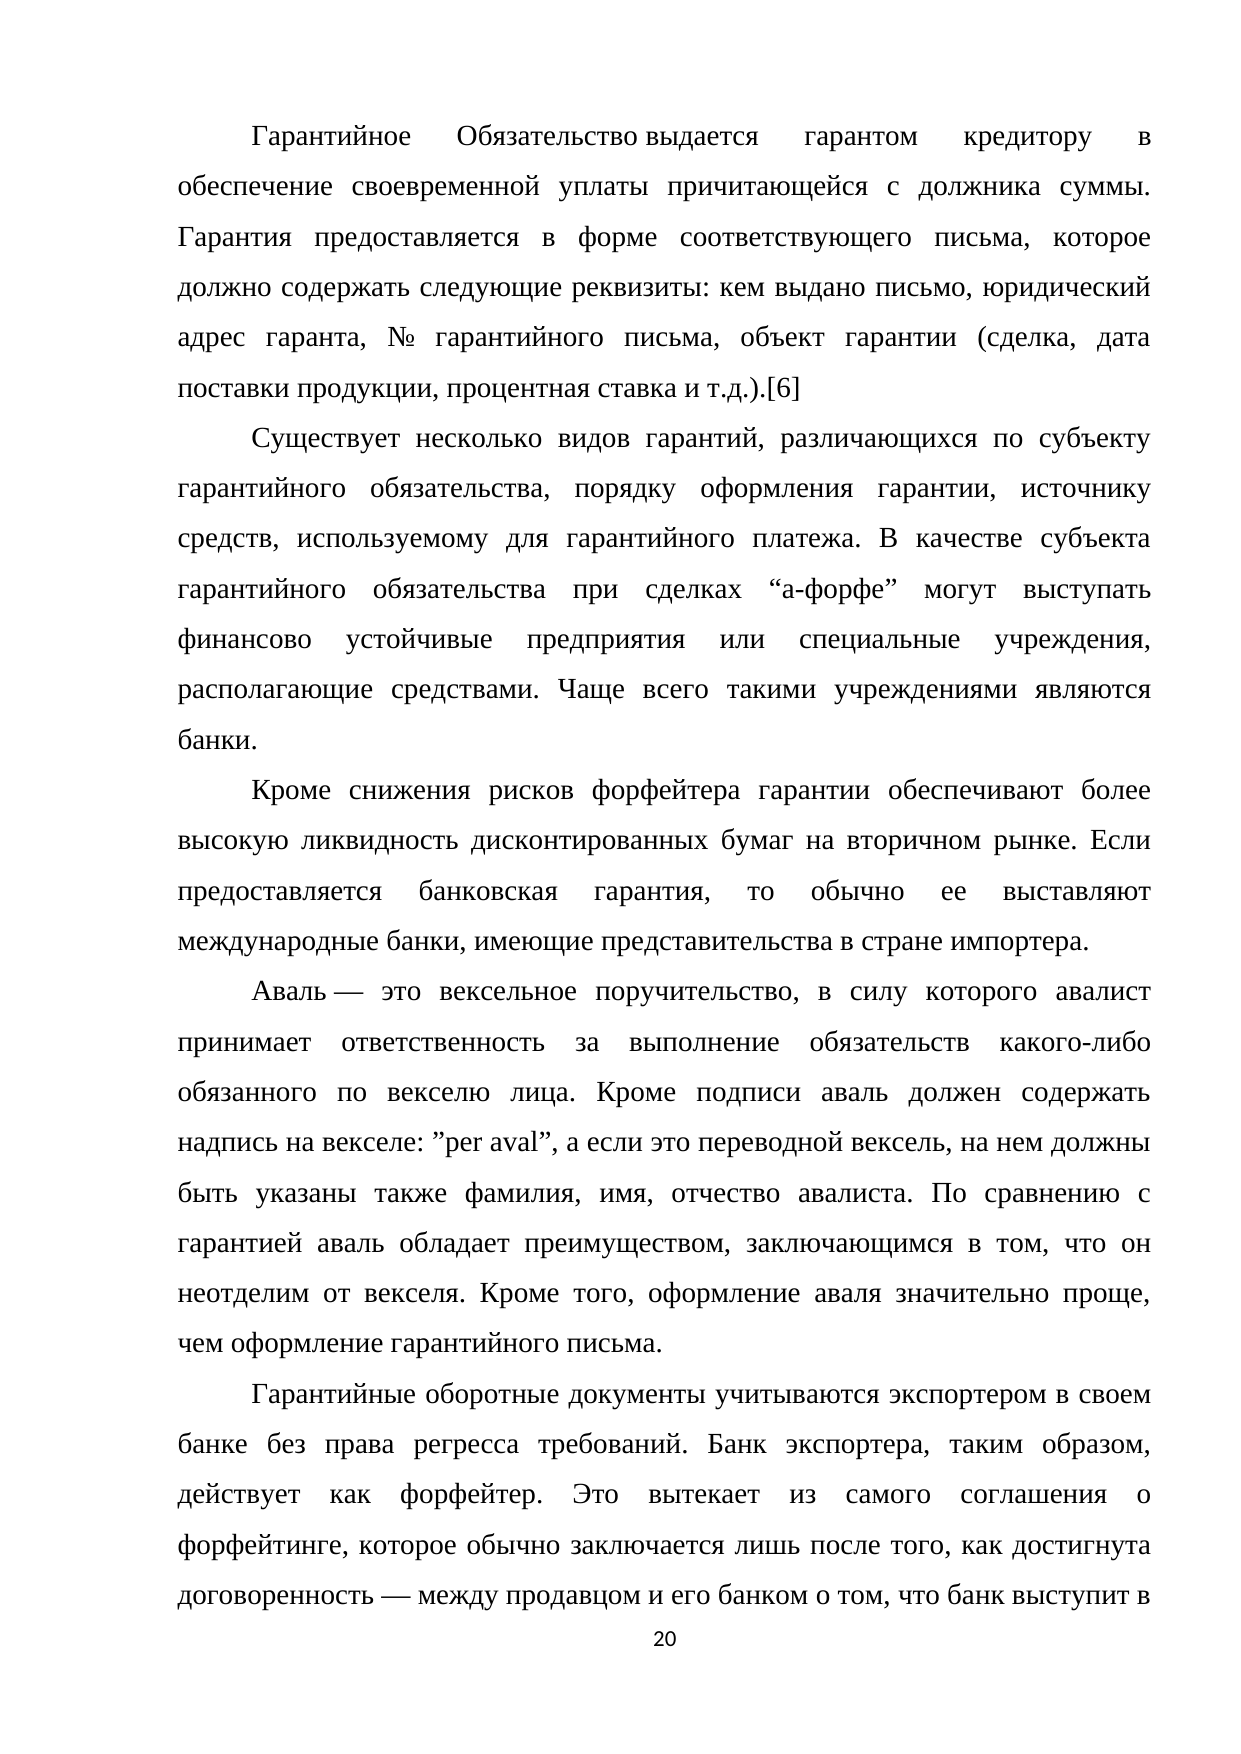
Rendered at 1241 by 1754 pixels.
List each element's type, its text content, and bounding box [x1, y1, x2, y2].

text Существует несколько видов гарантий, различающихся по субъекту гарантийного обязательства, порядку оформления гарантии, источнику средств, используемому для гарантийного платежа. В качестве субъекта гарантийного обязательства при сделках “а-форфе” могут выступать финансово устойчивые предприятия или специальные учреждения, располагающие средствами. Чаще всего такими учреждениями являются банки. [177, 420, 1152, 755]
text Гарантийное Обязательство выдается гарантом кредитору в обеспечение своевременной уплаты причитающейся с должника суммы. Гарантия предоставляется в форме соответствующего письма, которое должно содержать следующие реквизиты: кем выдано письмо, юридический адрес гаранта, № гарантийного письма, объект гарантии (сделка, дата поставки продукции, процентная ставка и т.д.).[6] [177, 118, 1152, 403]
text Кроме снижения рисков форфейтера гарантии обеспечивают более высокую ликвидность дисконтированных бумаг на вторичном рынке. Если предоставляется банковская гарантия, то обычно ее выставляют международные банки, имеющие представительства в стране импортера. [177, 772, 1152, 957]
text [177, 1376, 1152, 1611]
text Аваль — это вексельное поручительство, в силу которого авалист принимает ответственность за выполнение обязательств какого-либо обязанного по векселю лица. Кроме подписи аваль должен содержать надпись на векселе: ”per aval”, а если это переводной вексель, на нем должны быть указаны также фамилия, имя, отчество авалиста. По сравнению с гарантией аваль обладает преимуществом, заключающимся в том, что он неотделим от векселя. Кроме того, оформление аваля значительно проще, чем оформление гарантийного письма. [177, 973, 1152, 1359]
